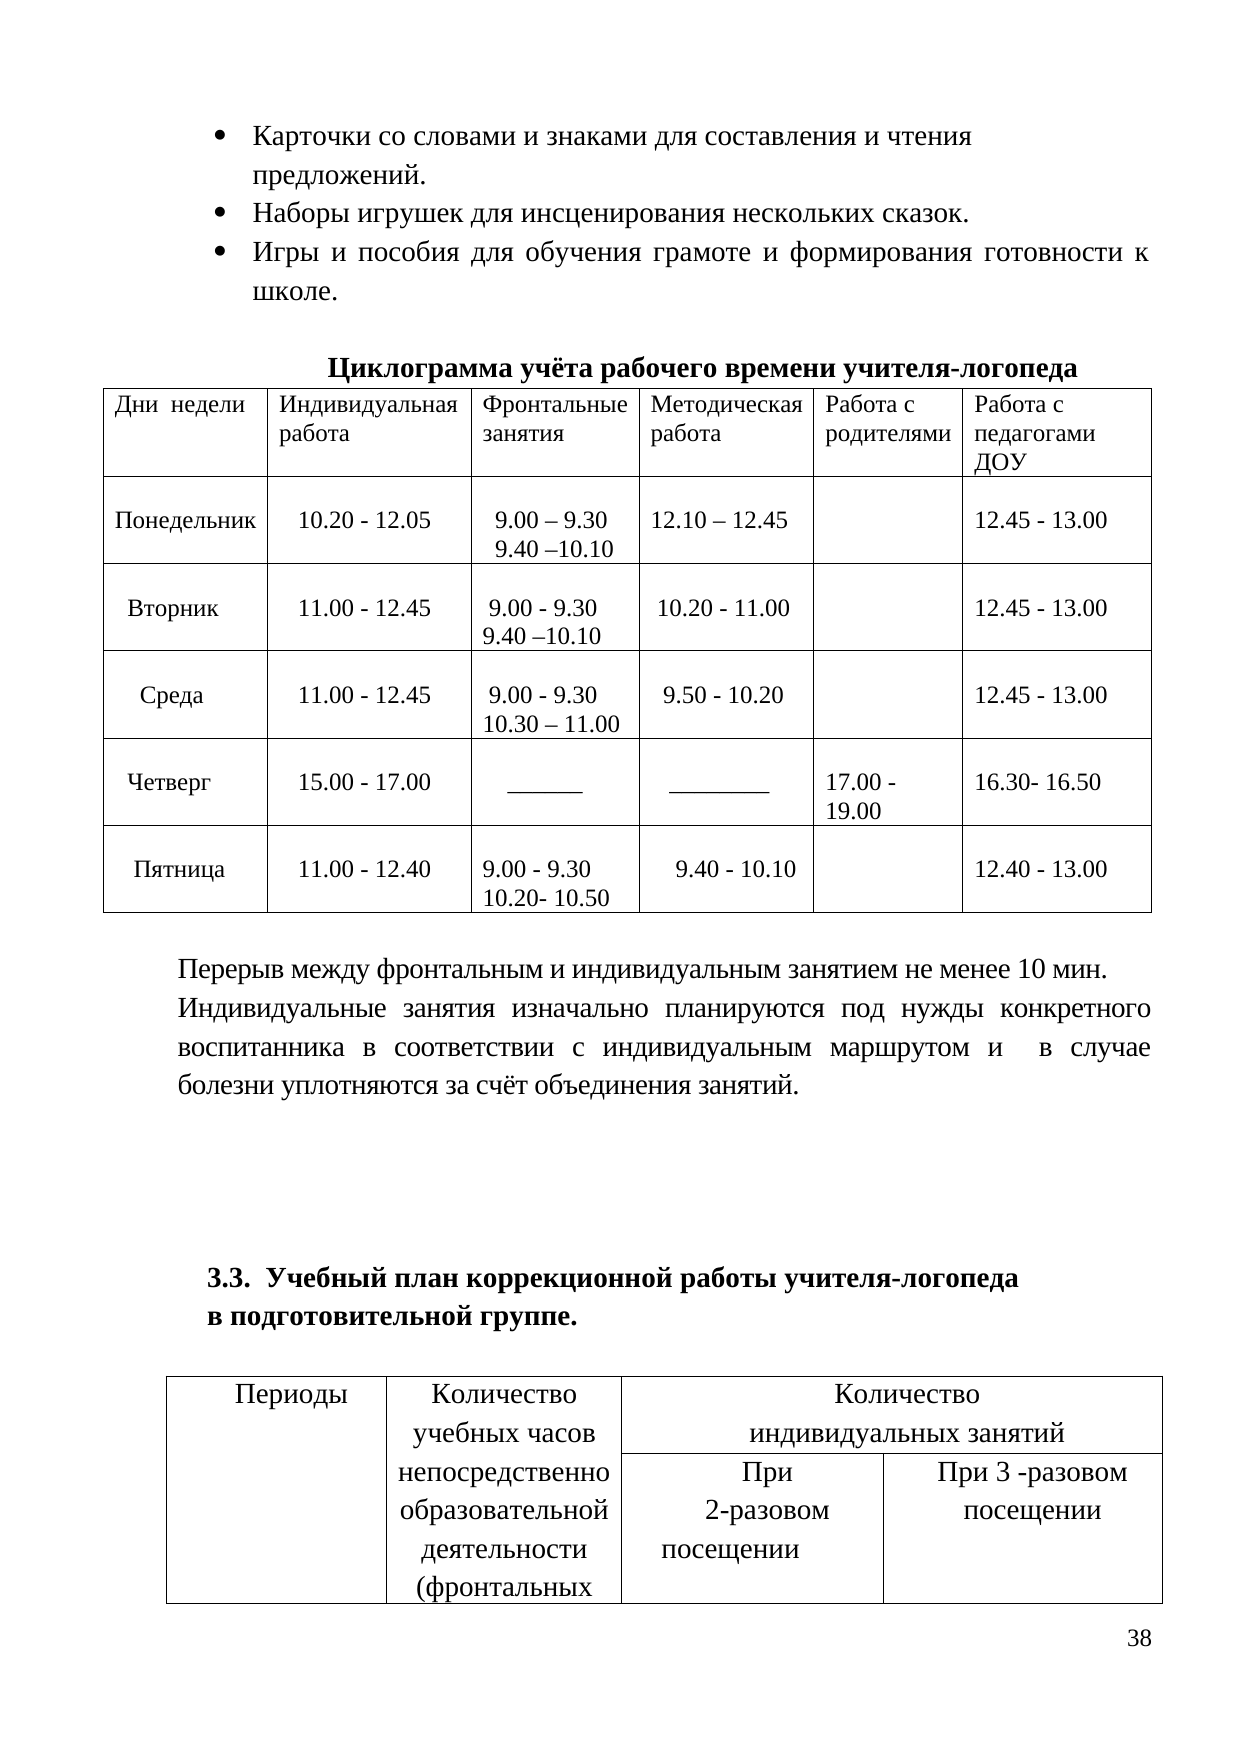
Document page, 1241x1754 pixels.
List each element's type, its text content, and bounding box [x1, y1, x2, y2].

table_header Дни недели [104, 389, 267, 476]
table_header Фронтальные занятия [472, 389, 639, 476]
table_cell 9.00 - 9.30 10.30 – 11.00 [472, 651, 639, 737]
table_cell Вторник [104, 564, 267, 650]
table_cell [814, 564, 962, 650]
table_cell 9.00 - 9.30 10.20- 10.50 [472, 826, 639, 912]
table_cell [884, 1454, 1162, 1603]
table_header Методическая работа [640, 389, 813, 476]
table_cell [622, 1454, 883, 1603]
table_cell 11.00 - 12.40 [268, 826, 471, 912]
table_cell 9.50 - 10.20 [640, 651, 813, 737]
text Циклограмма учёта рабочего времени учителя-логопеда [327, 350, 1152, 383]
table_cell 11.00 - 12.45 [268, 651, 471, 737]
table_cell 12.40 - 13.00 [963, 826, 1151, 912]
table_cell 11.00 - 12.45 [268, 564, 471, 650]
table_cell 10.20 - 11.00 [640, 564, 813, 650]
table_cell 17.00 - 19.00 [814, 739, 962, 825]
table_header Периоды [167, 1377, 386, 1603]
table_cell ______ [472, 739, 639, 825]
table_cell Четверг [104, 739, 267, 825]
subtitle в подготовительной группе. [133, 1298, 1152, 1332]
list Наборы игрушек для инсценирования нескольких сказок. [215, 195, 1152, 229]
subtitle 3.3. Учебный план коррекционной работы учителя-логопеда [133, 1260, 1152, 1293]
list Игры и пособия для обучения грамоте и формирования готовности к школе. [215, 234, 1149, 306]
table_header Количество учебных часов непосредственно образовательной деятельности (фронтальных занятий) [387, 1377, 621, 1603]
table_cell 12.45 - 13.00 [963, 564, 1151, 650]
table_cell 9.40 - 10.10 [640, 826, 813, 912]
table_cell ________ [640, 739, 813, 825]
table_cell 9.00 - 9.30 9.40 –10.10 [472, 564, 639, 650]
text Индивидуальные занятия изначально планируются под нужды конкретного воспитанника в соответствии с индивидуальным маршрутом и в случае болезни уплотняются за счёт объединения занятий. [177, 990, 1152, 1101]
table_header Количество индивидуальных занятий [622, 1377, 1162, 1453]
table_cell 12.10 – 12.45 [640, 477, 813, 563]
table_cell 16.30- 16.50 [963, 739, 1151, 825]
table_header Индивидуальная работа [268, 389, 471, 476]
table_cell 15.00 - 17.00 [268, 739, 471, 825]
table_cell [814, 477, 962, 563]
table_cell [814, 651, 962, 737]
table_header Работа с педагогами ДОУ [963, 389, 1151, 476]
text Перерыв между фронтальным и индивидуальным занятием не менее 10 мин. [177, 952, 1152, 985]
table_cell 9.00 – 9.30 9.40 –10.10 [472, 477, 639, 563]
table_header Работа с родителями [814, 389, 962, 476]
table_cell Понедельник [104, 477, 267, 563]
table_cell Среда [104, 651, 267, 737]
table_cell [814, 826, 962, 912]
table_cell 12.45 - 13.00 [963, 651, 1151, 737]
table_cell 12.45 - 13.00 [963, 477, 1151, 563]
table_cell 10.20 - 12.05 [268, 477, 471, 563]
table_cell Пятница [104, 826, 267, 912]
list Карточки со словами и знаками для составления и чтения предложений. [215, 118, 1152, 190]
